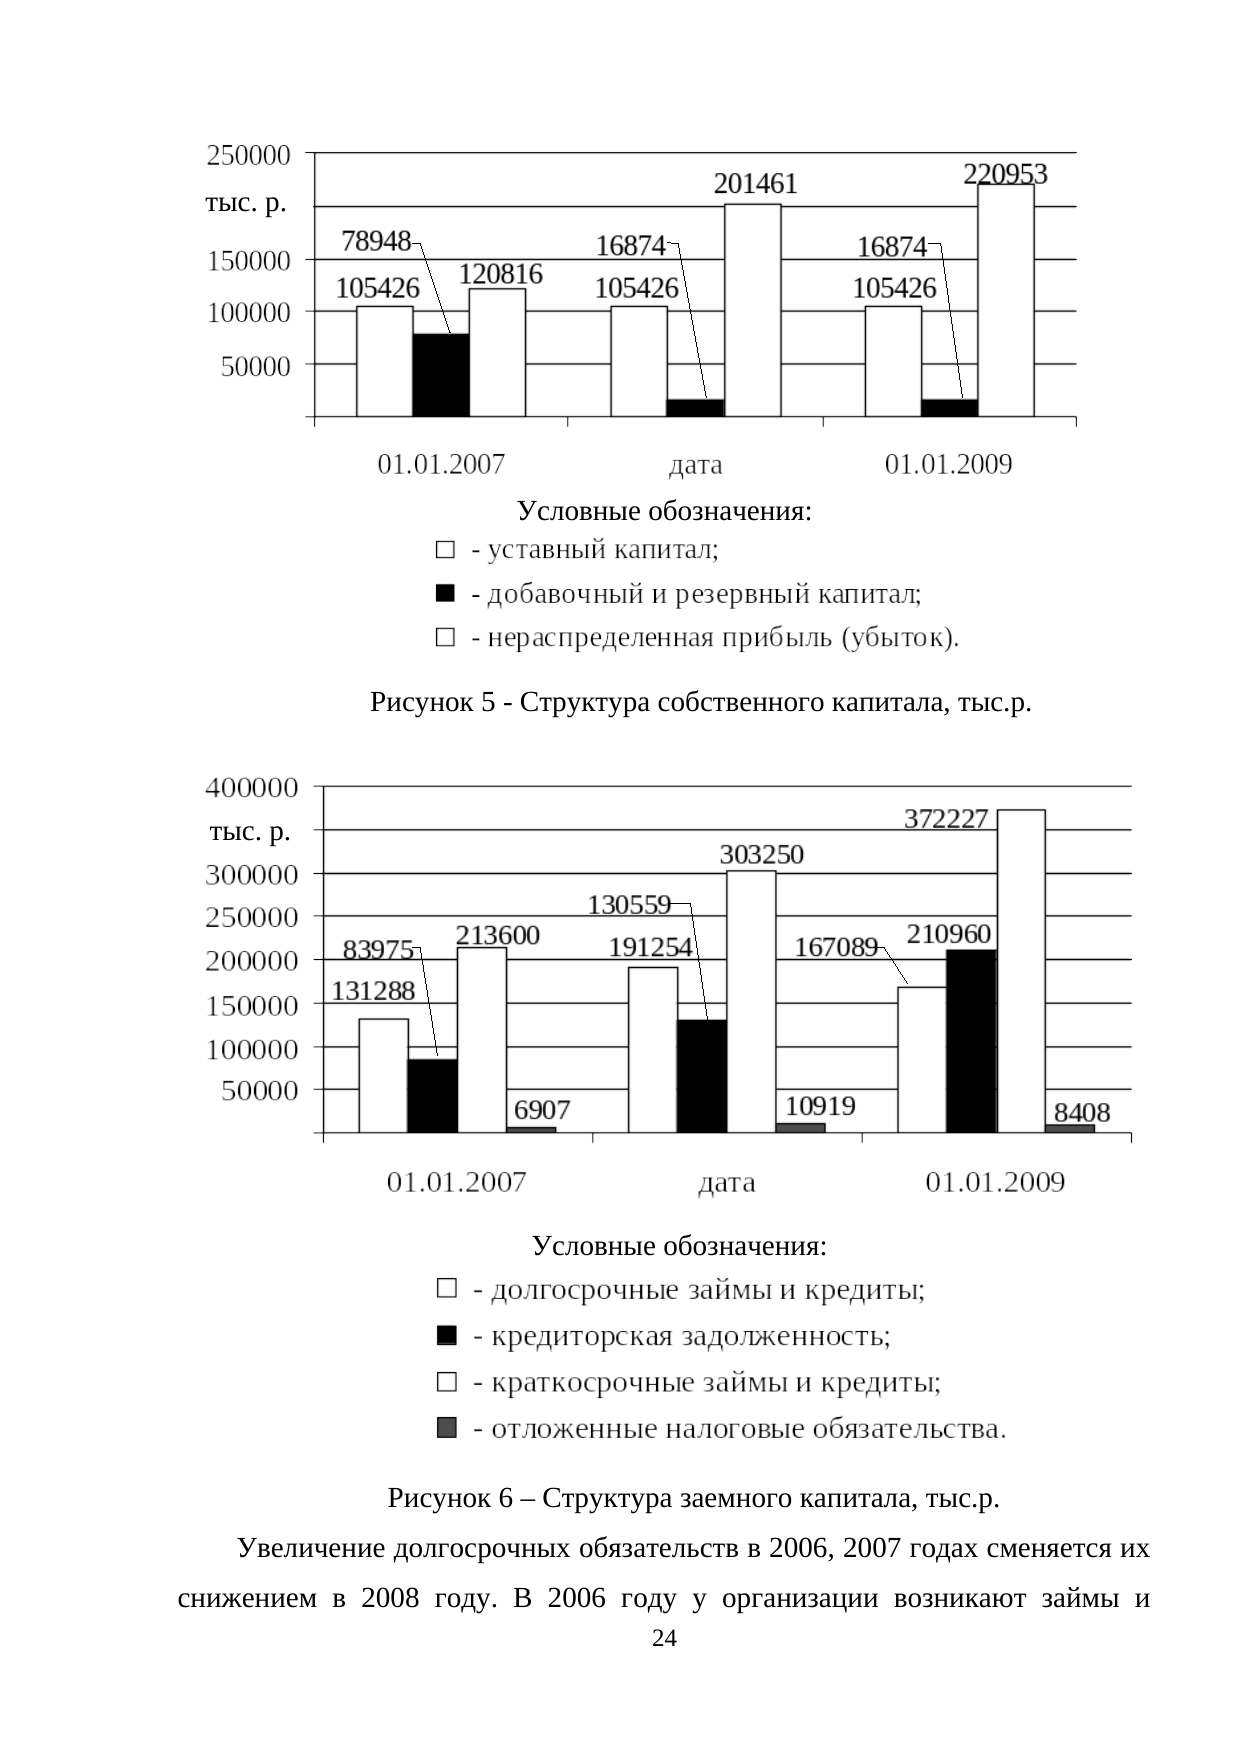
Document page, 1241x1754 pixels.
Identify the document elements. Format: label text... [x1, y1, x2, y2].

text Рисунок 6 – Структура заемного капитала, тыс.р. [177, 1480, 1152, 1513]
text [177, 1530, 1152, 1614]
text Рисунок 5 - Структура собственного капитала, тыс.р. [177, 684, 1152, 718]
